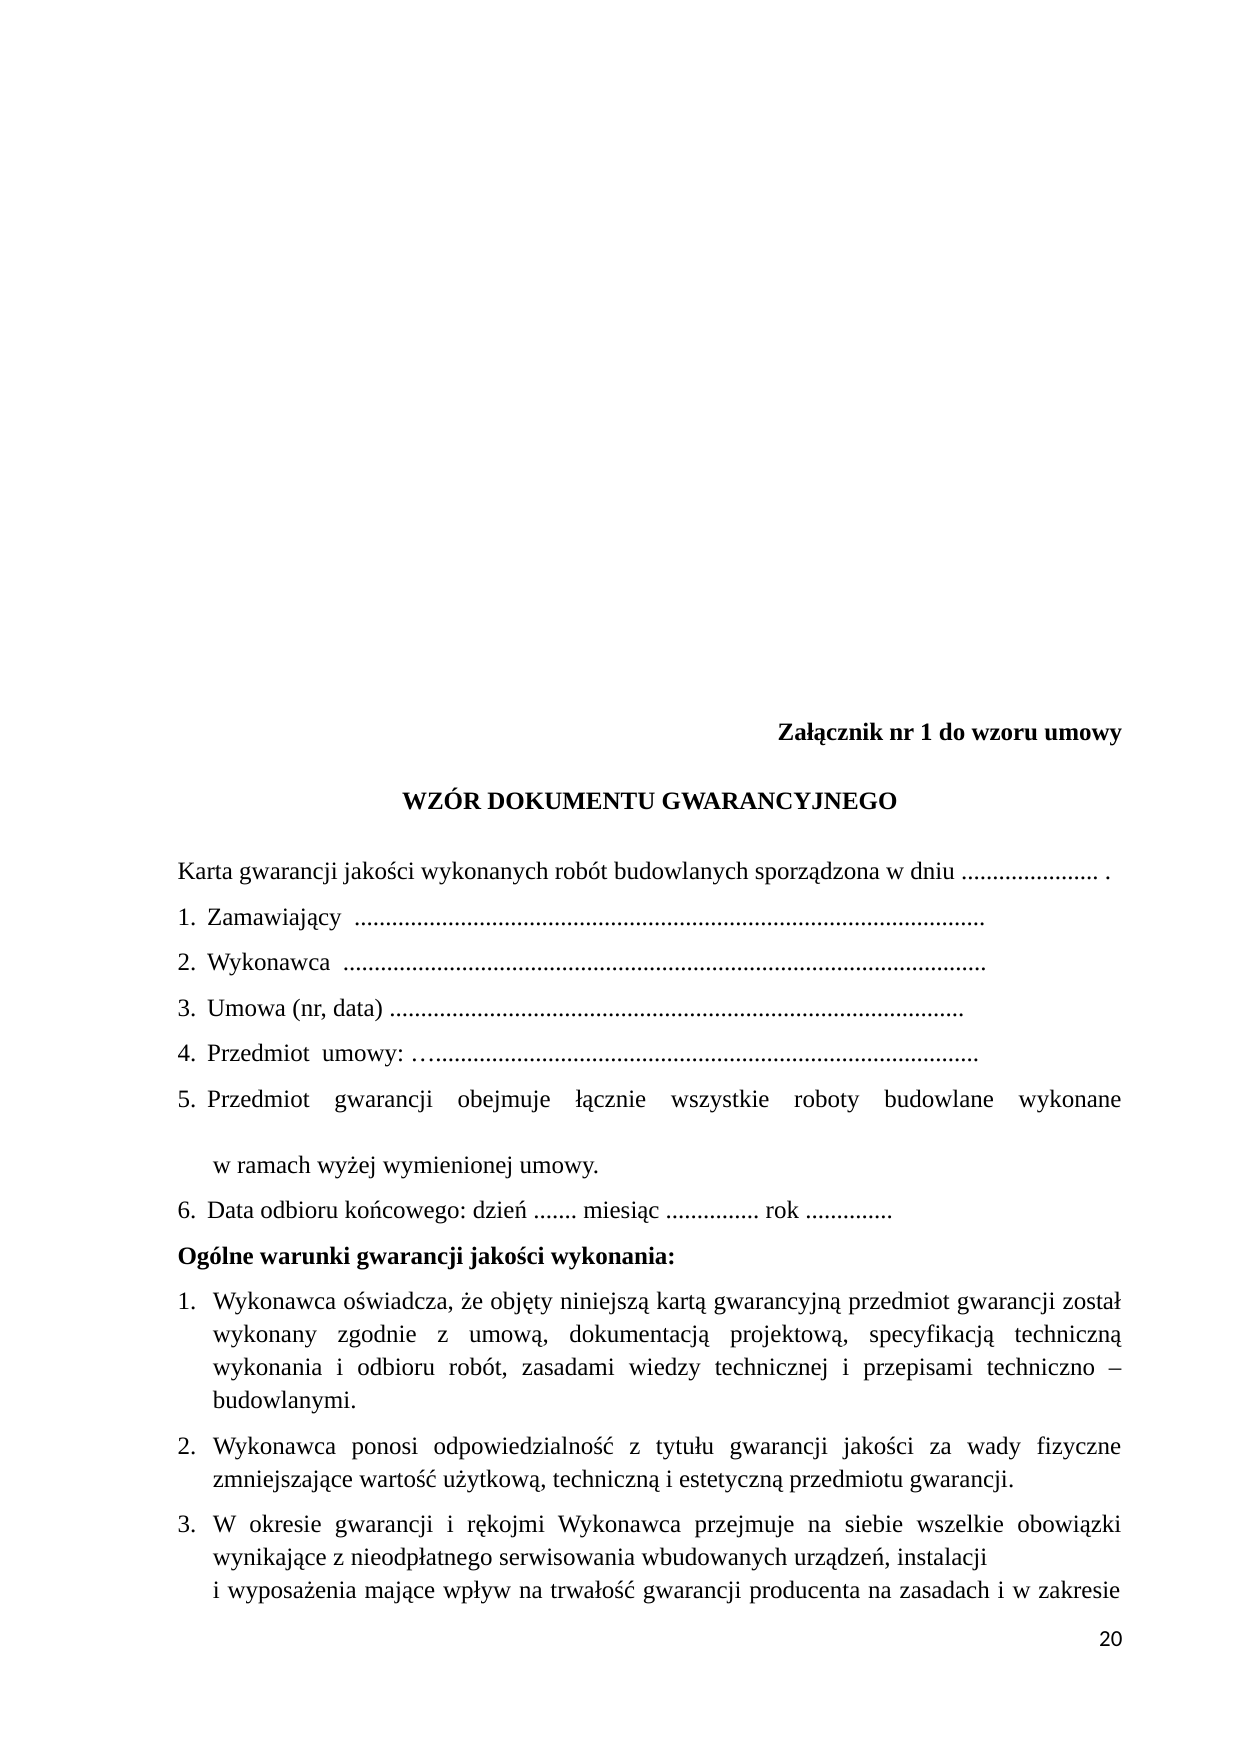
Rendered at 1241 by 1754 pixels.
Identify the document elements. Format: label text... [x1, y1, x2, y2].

text Ogólne warunki gwarancji jakości wykonania: [177, 1241, 1122, 1269]
list Zamawiający ..................................................................................................... [177, 902, 1122, 930]
text Załącznik nr 1 do wzoru umowy [177, 717, 1122, 746]
list Przedmiot gwarancji obejmuje łącznie wszystkie roboty budowlane wykonane w ramach wyżej wymienionej umowy. [177, 1084, 1122, 1178]
text WZÓR DOKUMENTU GWARANCYJNEGO [177, 786, 1122, 815]
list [177, 1509, 1122, 1604]
list Wykonawca oświadcza, że objęty niniejszą kartą gwarancyjną przedmiot gwarancji został wykonany zgodnie z umową, dokumentacją projektową, specyfikacją techniczną wykonania i odbioru robót, zasadami wiedzy technicznej i przepisami techniczno – budowlanymi. [177, 1286, 1122, 1414]
text Karta gwarancji jakości wykonanych robót budowlanych sporządzona w dniu ...................... . [177, 856, 1122, 885]
list Przedmiot umowy: …....................................................................................... [177, 1038, 1122, 1067]
list Data odbioru końcowego: dzień ....... miesiąc ............... rok .............. [177, 1195, 1122, 1224]
list Wykonawca ponosi odpowiedzialność z tytułu gwarancji jakości za wady fizyczne zmniejszające wartość użytkową, techniczną i estetyczną przedmiotu gwarancji. [177, 1431, 1122, 1493]
list Wykonawca ....................................................................................................... [177, 947, 1122, 976]
list Umowa (nr, data) ............................................................................................ [177, 993, 1122, 1021]
